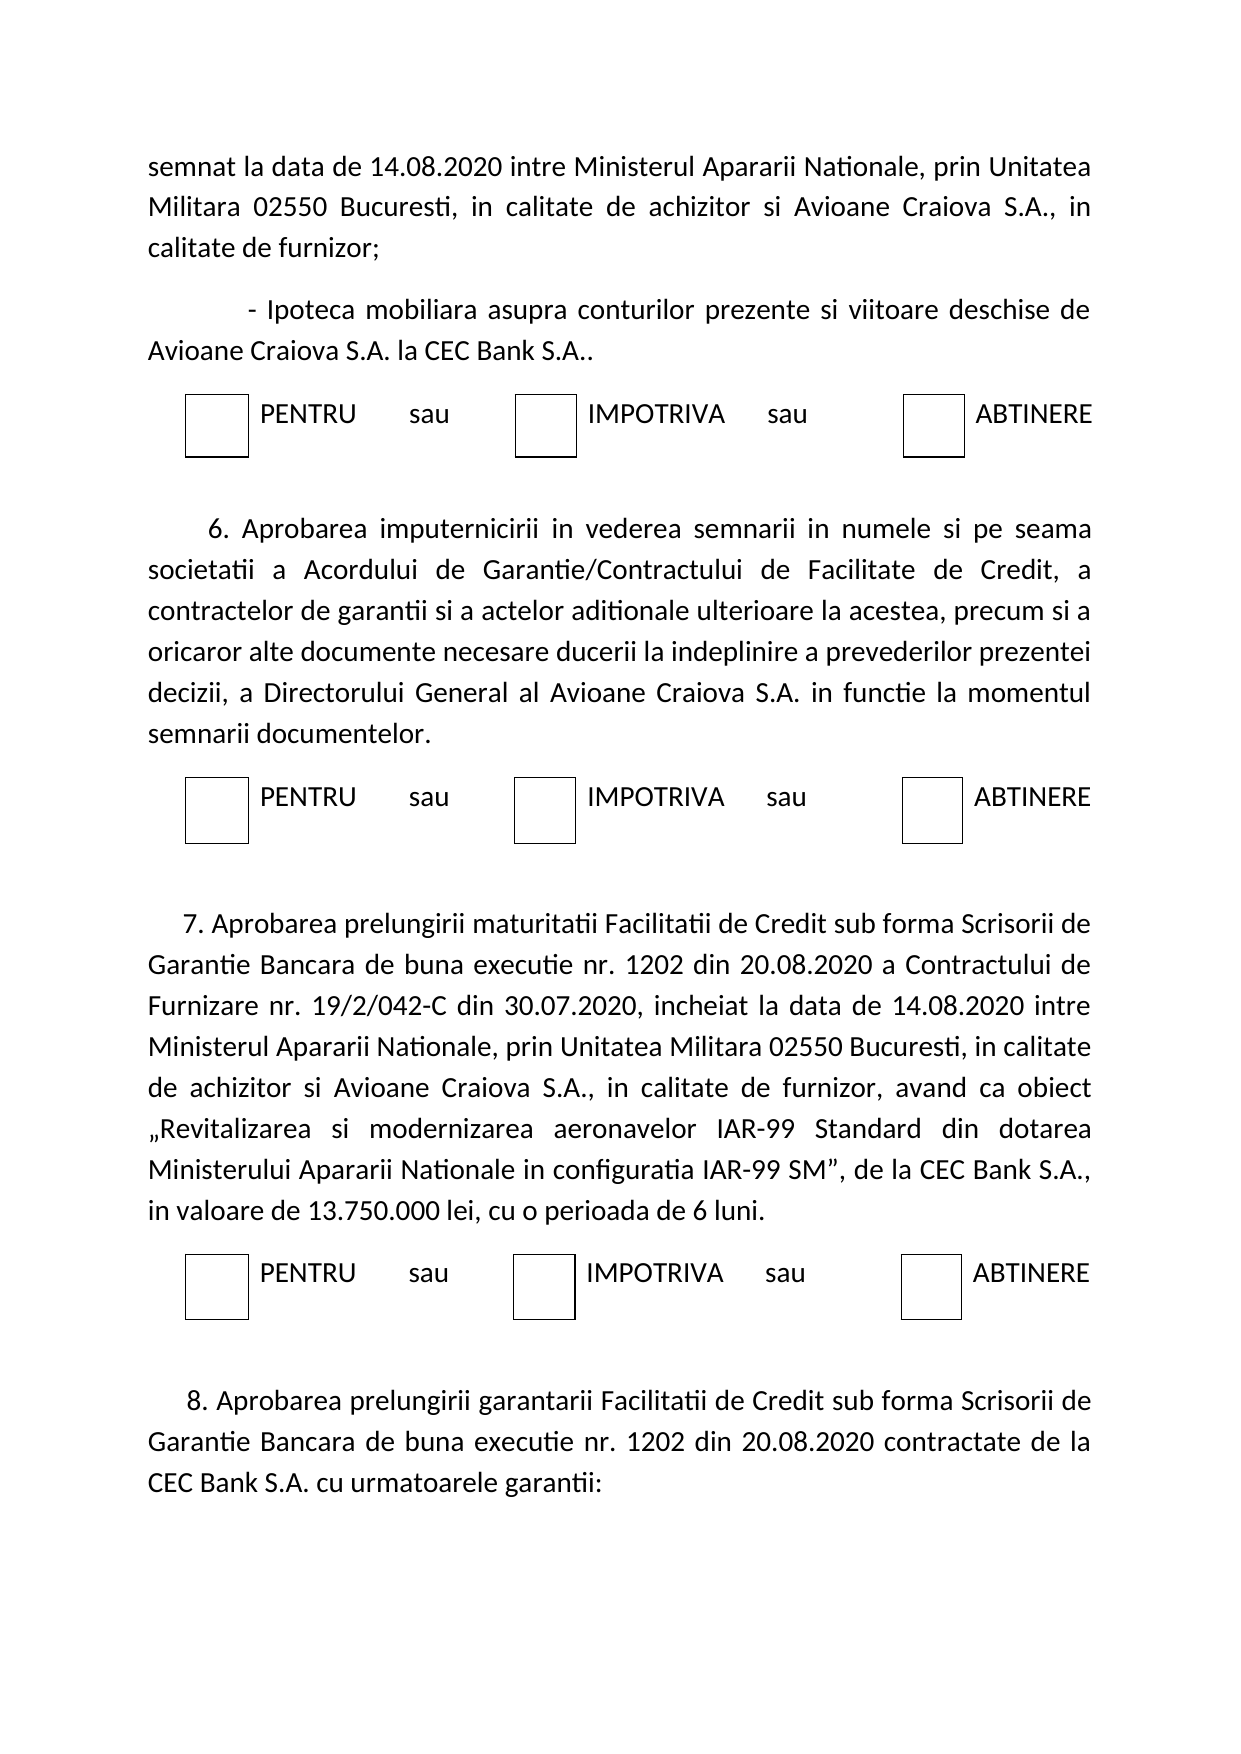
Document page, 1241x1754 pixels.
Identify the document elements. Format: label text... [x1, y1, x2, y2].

table_header IMPOTRIVA [576, 777, 755, 842]
table_header sau [755, 777, 902, 842]
table_header PENTRU [249, 1254, 397, 1319]
table_header [516, 395, 576, 456]
table_header sau [398, 394, 515, 456]
table_header PENTRU [249, 394, 398, 456]
table_header ABTINERE [963, 777, 1104, 842]
text - Ipoteca mobiliara asupra conturilor prezente si viitoare deschise de Avioane Craiova S.A. la CEC Bank S.A.. [148, 291, 1093, 368]
table_header [904, 395, 964, 456]
text 7. Aprobarea prelungirii maturitatii Facilitatii de Credit sub forma Scrisorii de Garantie Bancara de buna executie nr. 1202 din 20.08.2020 a Contractului de Furnizare nr. 19/2/042-C din 30.07.2020, incheiat la data de 14.08.2020 intre Ministerul Apararii Nationale, prin Unitatea Militara 02550 Bucuresti, in calitate de achizitor si Avioane Craiova S.A., in calitate de furnizor, avand ca obiect „Revitalizarea si modernizarea aeronavelor IAR-99 Standard din dotarea Ministerului Apararii Nationale in configuratia IAR-99 SM”, de la CEC Bank S.A., in valoare de 13.750.000 lei, cu o perioada de 6 luni. [148, 905, 1093, 1227]
table_header [186, 778, 248, 842]
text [148, 148, 1093, 265]
table_header [186, 395, 248, 456]
table_header [514, 1255, 574, 1319]
table_header [515, 778, 575, 842]
table_header ABTINERE [962, 1254, 1103, 1319]
table_header IMPOTRIVA [577, 394, 756, 456]
text 8. Aprobarea prelungirii garantarii Facilitatii de Credit sub forma Scrisorii de Garantie Bancara de buna executie nr. 1202 din 20.08.2020 contractate de la CEC Bank S.A. cu urmatoarele garantii: [148, 1382, 1093, 1499]
table_header sau [398, 777, 514, 842]
table_header [902, 1255, 961, 1319]
table_header sau [397, 1254, 513, 1319]
table_header ABTINERE [965, 394, 1106, 456]
table_header sau [756, 394, 903, 456]
table_header [186, 1255, 248, 1319]
table_header IMPOTRIVA [576, 1254, 754, 1319]
table_header PENTRU [249, 777, 397, 842]
text 6. Aprobarea imputernicirii in vederea semnarii in numele si pe seama societatii a Acordului de Garantie/Contractului de Facilitate de Credit, a contractelor de garantii si a actelor aditionale ulterioare la acestea, precum si a oricaror alte documente necesare ducerii la indeplinire a prevederilor prezentei decizii, a Directorului General al Avioane Craiova S.A. in functie la momentul semnarii documentelor. [148, 511, 1093, 751]
table_header [903, 778, 962, 842]
table_header sau [754, 1254, 901, 1319]
